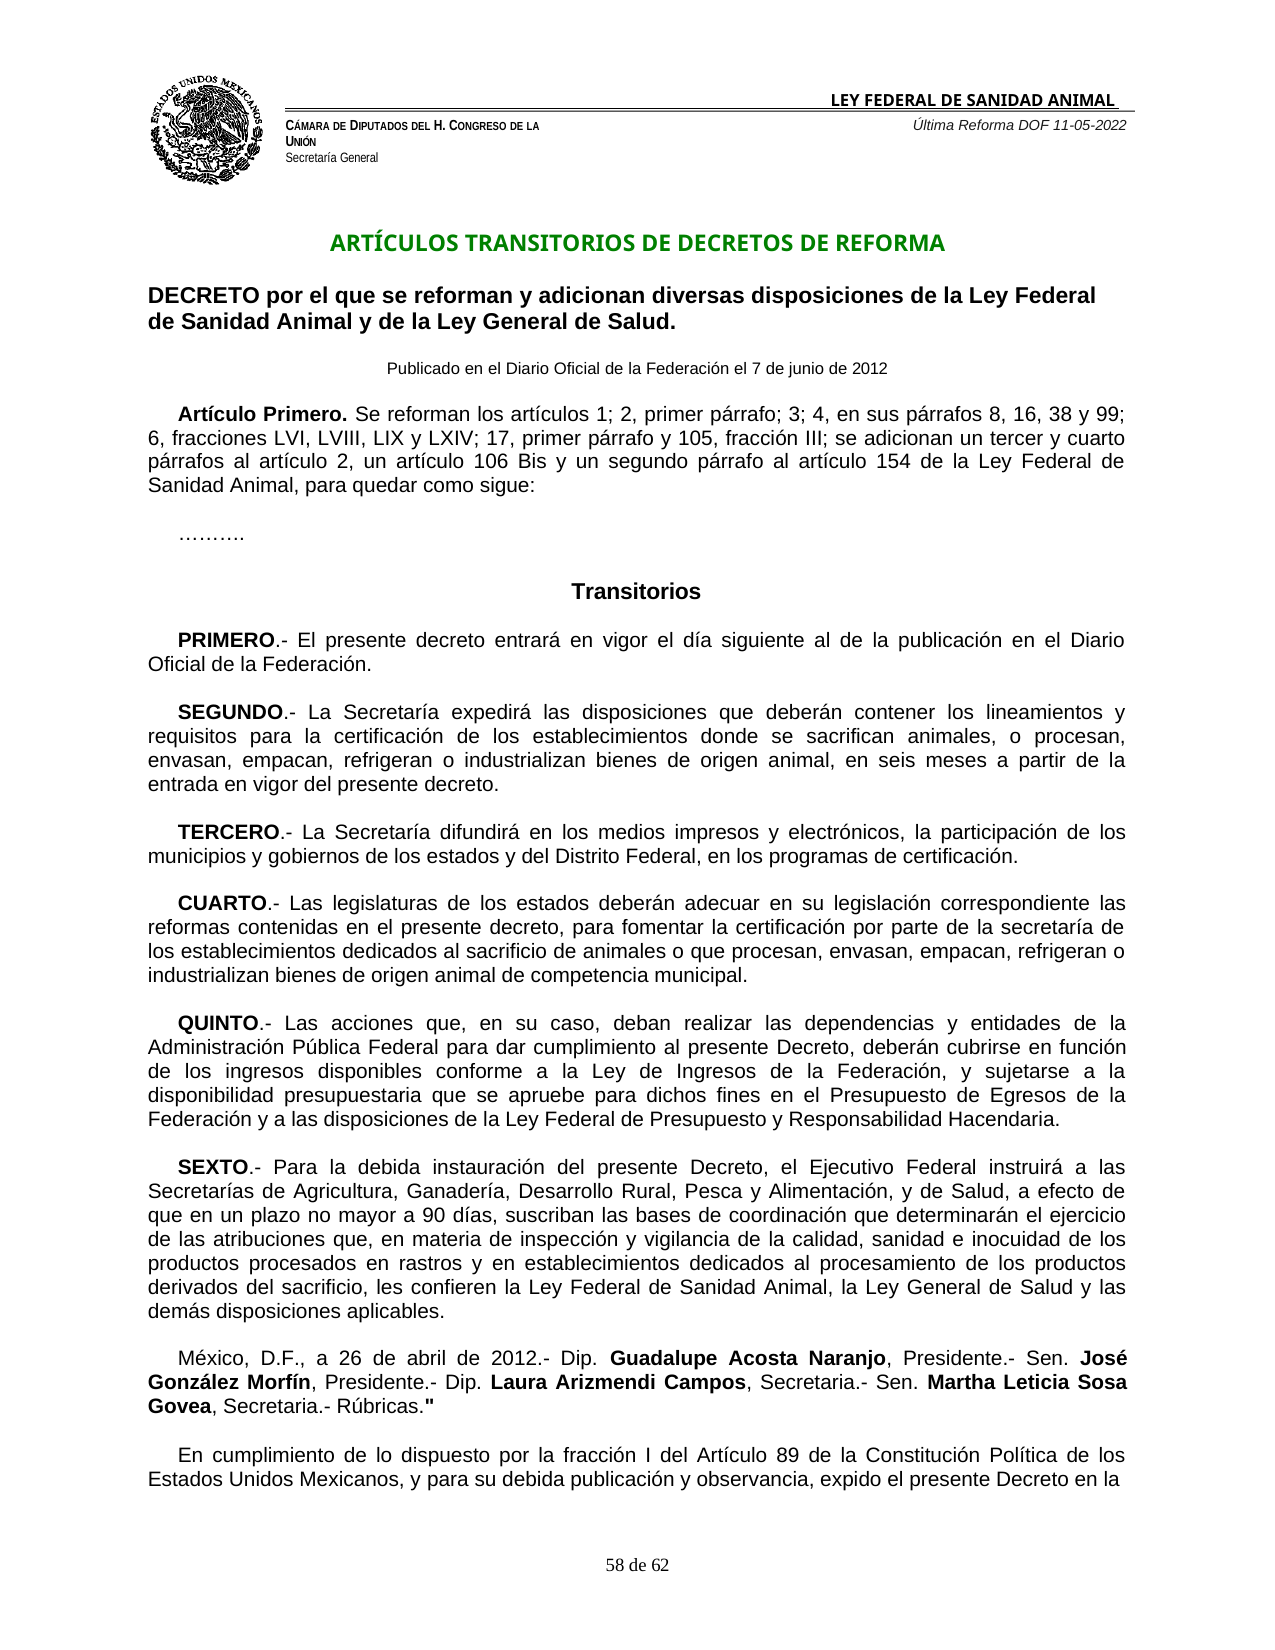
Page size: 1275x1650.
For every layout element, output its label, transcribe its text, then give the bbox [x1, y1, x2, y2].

text ………. [178, 521, 250, 545]
text SEGUNDO.- La Secretaría expedirá las disposiciones que deberán contener los lineamientos y requisitos para la certificación de los establecimientos donde se sacrifican animales, o procesan, envasan, empacan, refrigeran o industrializan bienes de origen animal, en seis meses a partir de la entrada en vigor del presente decreto. [148, 700, 1127, 796]
text TERCERO.- La Secretaría difundirá en los medios impresos y electrónicos, la participación de los municipios y gobiernos de los estados y del Distrito Federal, en los programas de certificación. [148, 819, 1127, 867]
text PRIMERO.- El presente decreto entrará en vigor el día siguiente al de la publicación en el Diario Oficial de la Federación. [148, 628, 1127, 676]
text DECRETO por el que se reforman y adicionan diversas disposiciones de la Ley Federal de Sanidad Animal y de la Ley General de Salud. [148, 282, 1123, 334]
text En cumplimiento de lo dispuesto por la fracción I del Artículo 89 de la Constitución Política de los Estados Unidos Mexicanos, y para su debida publicación y observancia, expido el presente Decreto en la [148, 1442, 1126, 1490]
text Artículo Primero. Se reforman los artículos 1; 2, primer párrafo; 3; 4, en sus párrafos 8, 16, 38 y 99; 6, fracciones LVI, LVIII, LIX y LXIV; 17, primer párrafo y 105, fracción III; se adicionan un tercer y cuarto párrafos al artículo 2, un artículo 106 Bis y un segundo párrafo al artículo 154 de la Ley Federal de Sanidad Animal, para quedar como sigue: [148, 401, 1127, 497]
text QUINTO.- Las acciones que, en su caso, deban realizar las dependencias y entidades de la Administración Pública Federal para dar cumplimiento al presente Decreto, deberán cubrirse en función de los ingresos disponibles conforme a la Ley de Ingresos de la Federación, y sujetarse a la disponibilidad presupuestaria que se apruebe para dichos fines en el Presupuesto de Egresos de la Federación y a las disposiciones de la Ley Federal de Presupuesto y Responsabilidad Hacendaria. [148, 1011, 1128, 1131]
text México, D.F., a 26 de abril de 2012.- Dip. Guadalupe Acosta Naranjo, Presidente.- Sen. José González Morfín, Presidente.- Dip. Laura Arizmendi Campos, Secretaria.- Sen. Martha Leticia Sosa Govea, Secretaria.- Rúbricas." [148, 1346, 1127, 1418]
text ARTÍCULOS TRANSITORIOS DE DECRETOS DE REFORMA [285, 227, 990, 258]
text Publicado en el Diario Oficial de la Federación el 7 de junio de 2012 [285, 359, 990, 378]
text CUARTO.- Las legislaturas de los estados deberán adecuar en su legislación correspondiente las reformas contenidas en el presente decreto, para fomentar la certificación por parte de la secretaría de los establecimientos dedicados al sacrificio de animales o que procesan, envasan, empacan, refrigeran o industrializan bienes de origen animal de competencia municipal. [148, 891, 1127, 987]
text SEXTO.- Para la debida instauración del presente Decreto, el Ejecutivo Federal instruirá a las Secretarías de Agricultura, Ganadería, Desarrollo Rural, Pesca y Alimentación, y de Salud, a efecto de que en un plazo no mayor a 90 días, suscriban las bases de coordinación que determinarán el ejercicio de las atribuciones que, en materia de inspección y vigilancia de la calidad, sanidad e inocuidad de los productos procesados en rastros y en establecimientos dedicados al procesamiento de los productos derivados del sacrificio, les confieren la Ley Federal de Sanidad Animal, la Ley General de Salud y las demás disposiciones aplicables. [148, 1155, 1127, 1322]
picture [150, 75, 263, 185]
text Transitorios [571, 578, 1139, 604]
